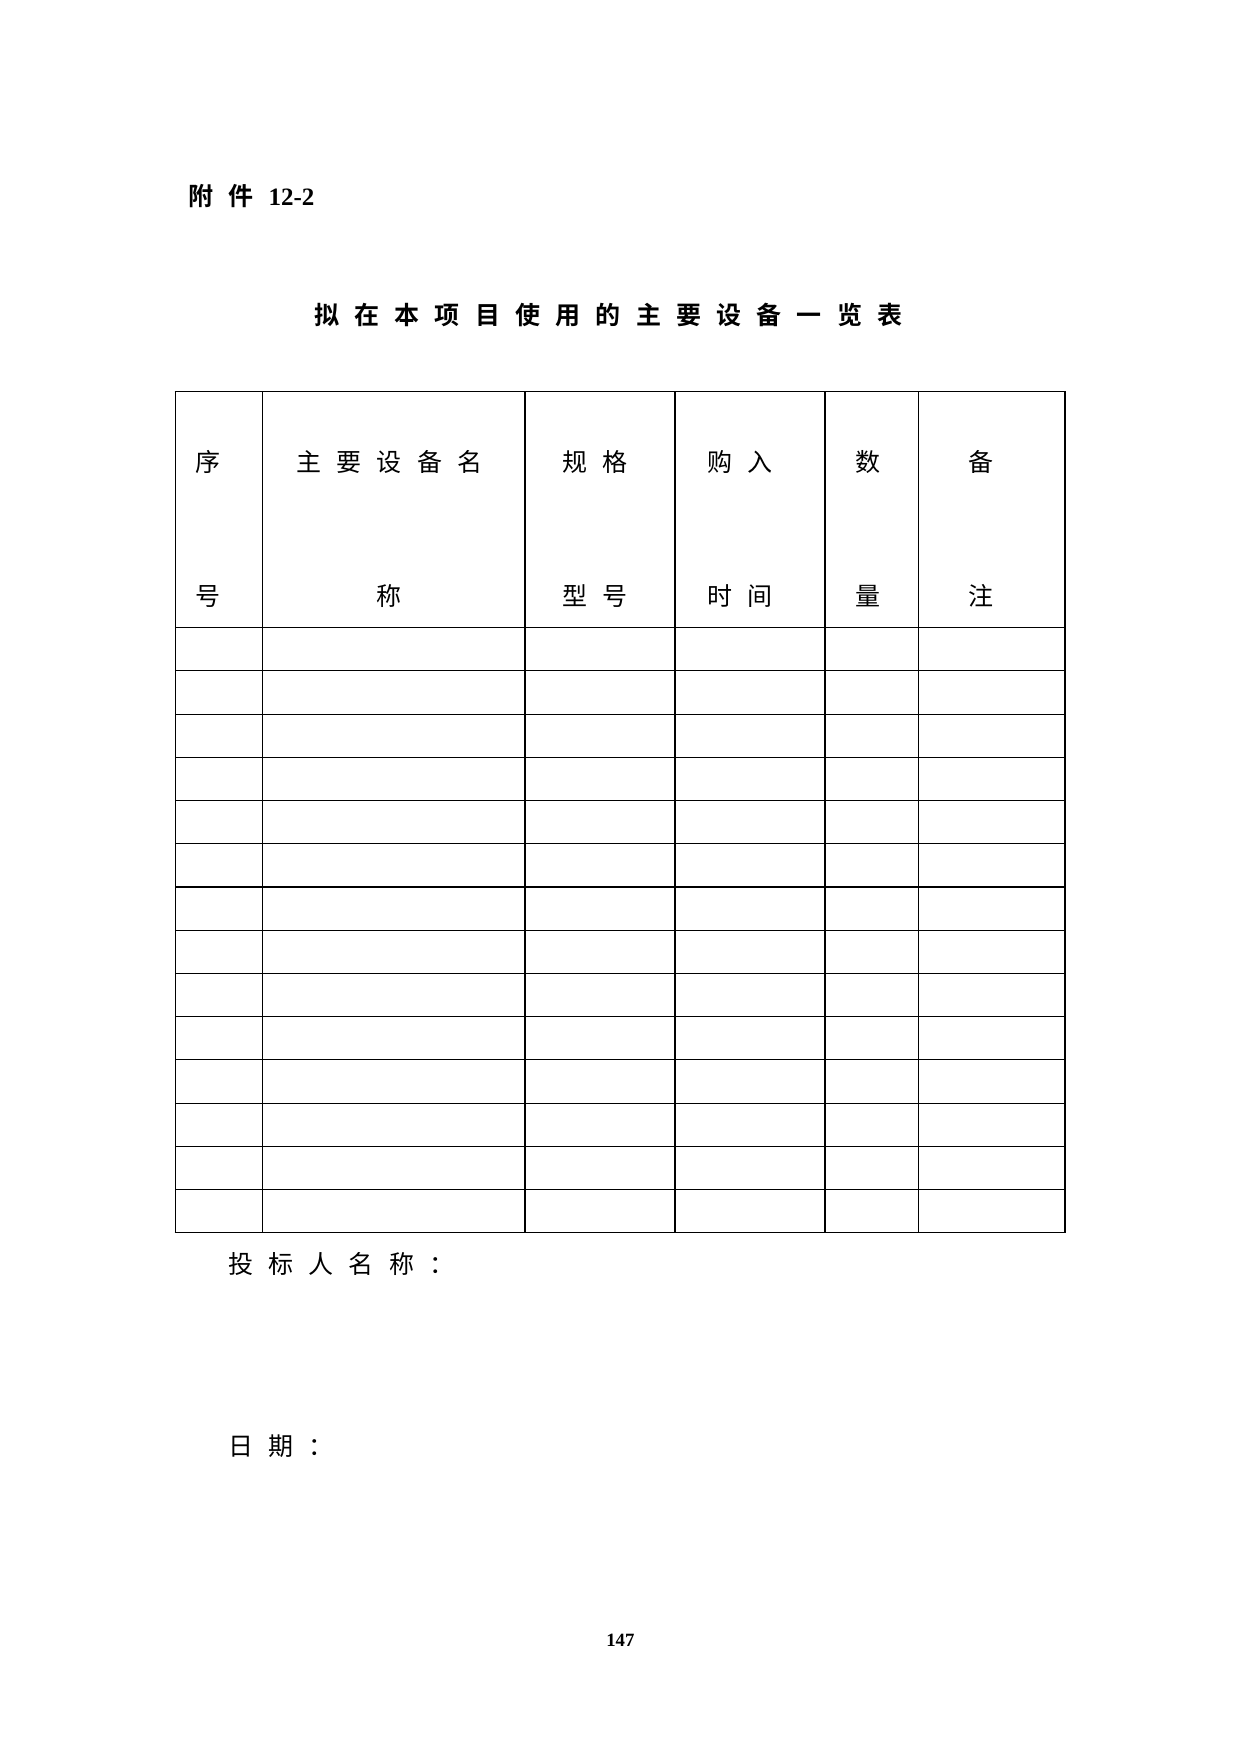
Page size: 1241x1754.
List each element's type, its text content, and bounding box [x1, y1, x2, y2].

table_cell [676, 671, 824, 713]
table_cell [263, 758, 524, 800]
table_cell [826, 628, 918, 670]
table_cell [176, 628, 262, 670]
table_cell [676, 628, 824, 670]
table_cell [526, 1060, 674, 1103]
table_cell [176, 844, 262, 886]
text 投标人名称： [188, 1233, 1043, 1293]
table_cell [526, 628, 674, 670]
table_cell [676, 888, 824, 930]
table_cell [826, 758, 918, 800]
table_cell [263, 1060, 524, 1103]
text 附件12-2 [188, 164, 1052, 224]
table_cell [676, 844, 824, 886]
table_cell [176, 758, 262, 800]
table_cell [919, 1190, 1064, 1232]
table_header 序 号 [176, 392, 262, 627]
text 拟在本项目使用的主要设备一览表 [188, 224, 1043, 343]
table_cell [176, 1190, 262, 1232]
table_cell [176, 1017, 262, 1059]
table_cell [919, 1104, 1064, 1146]
table_cell [826, 844, 918, 886]
table_cell [263, 628, 524, 670]
table_cell [919, 888, 1064, 930]
table_cell [919, 931, 1064, 973]
table_cell [676, 758, 824, 800]
table_cell [263, 1147, 524, 1189]
table_cell [176, 801, 262, 843]
table_cell [919, 1060, 1064, 1103]
table_cell [826, 1104, 918, 1146]
table_cell [263, 844, 524, 886]
table_cell [176, 974, 262, 1016]
table_cell [263, 974, 524, 1016]
table_header 规格型号 [526, 392, 674, 627]
table_header 购入时间 [676, 392, 824, 627]
table_cell [919, 974, 1064, 1016]
table_cell [176, 1147, 262, 1189]
table_cell [676, 974, 824, 1016]
table_cell [176, 888, 262, 930]
table_cell [526, 671, 674, 713]
table_cell [526, 931, 674, 973]
table_cell [176, 671, 262, 713]
table_header 备 注 [919, 392, 1064, 627]
table_cell [263, 801, 524, 843]
table_cell [826, 931, 918, 973]
table_cell [826, 715, 918, 757]
table_cell [526, 974, 674, 1016]
table_cell [263, 715, 524, 757]
table_cell [919, 844, 1064, 886]
table_cell [526, 888, 674, 930]
table_cell [826, 974, 918, 1016]
table_cell [526, 801, 674, 843]
table_cell [919, 758, 1064, 800]
table_cell [826, 1190, 918, 1232]
text 日期： [188, 1355, 1043, 1474]
table_cell [526, 1147, 674, 1189]
table_cell [176, 715, 262, 757]
table_cell [263, 1104, 524, 1146]
table_cell [176, 1104, 262, 1146]
table_cell [263, 1017, 524, 1059]
table_cell [676, 931, 824, 973]
table_cell [263, 1190, 524, 1232]
table_cell [826, 801, 918, 843]
table_cell [526, 1190, 674, 1232]
table_cell [526, 758, 674, 800]
table_cell [676, 715, 824, 757]
table_cell [826, 888, 918, 930]
table_cell [263, 671, 524, 713]
table_cell [676, 801, 824, 843]
table_cell [826, 1060, 918, 1103]
table_cell [526, 1017, 674, 1059]
table_cell [676, 1104, 824, 1146]
table_header 主要设备名称 [263, 392, 524, 627]
table_cell [919, 1017, 1064, 1059]
table_cell [919, 628, 1064, 670]
table_cell [676, 1017, 824, 1059]
table_cell [826, 1147, 918, 1189]
table_cell [919, 671, 1064, 713]
table_cell [676, 1147, 824, 1189]
table_cell [826, 1017, 918, 1059]
table_cell [263, 888, 524, 930]
table_cell [176, 1060, 262, 1103]
table_cell [919, 801, 1064, 843]
table_cell [919, 715, 1064, 757]
table_cell [263, 931, 524, 973]
table_cell [676, 1060, 824, 1103]
table_header 数 量 [826, 392, 918, 627]
table_cell [526, 844, 674, 886]
table_cell [826, 671, 918, 713]
table_cell [526, 715, 674, 757]
table_cell [526, 1104, 674, 1146]
table_cell [919, 1147, 1064, 1189]
table_cell [676, 1190, 824, 1232]
table_cell [176, 931, 262, 973]
